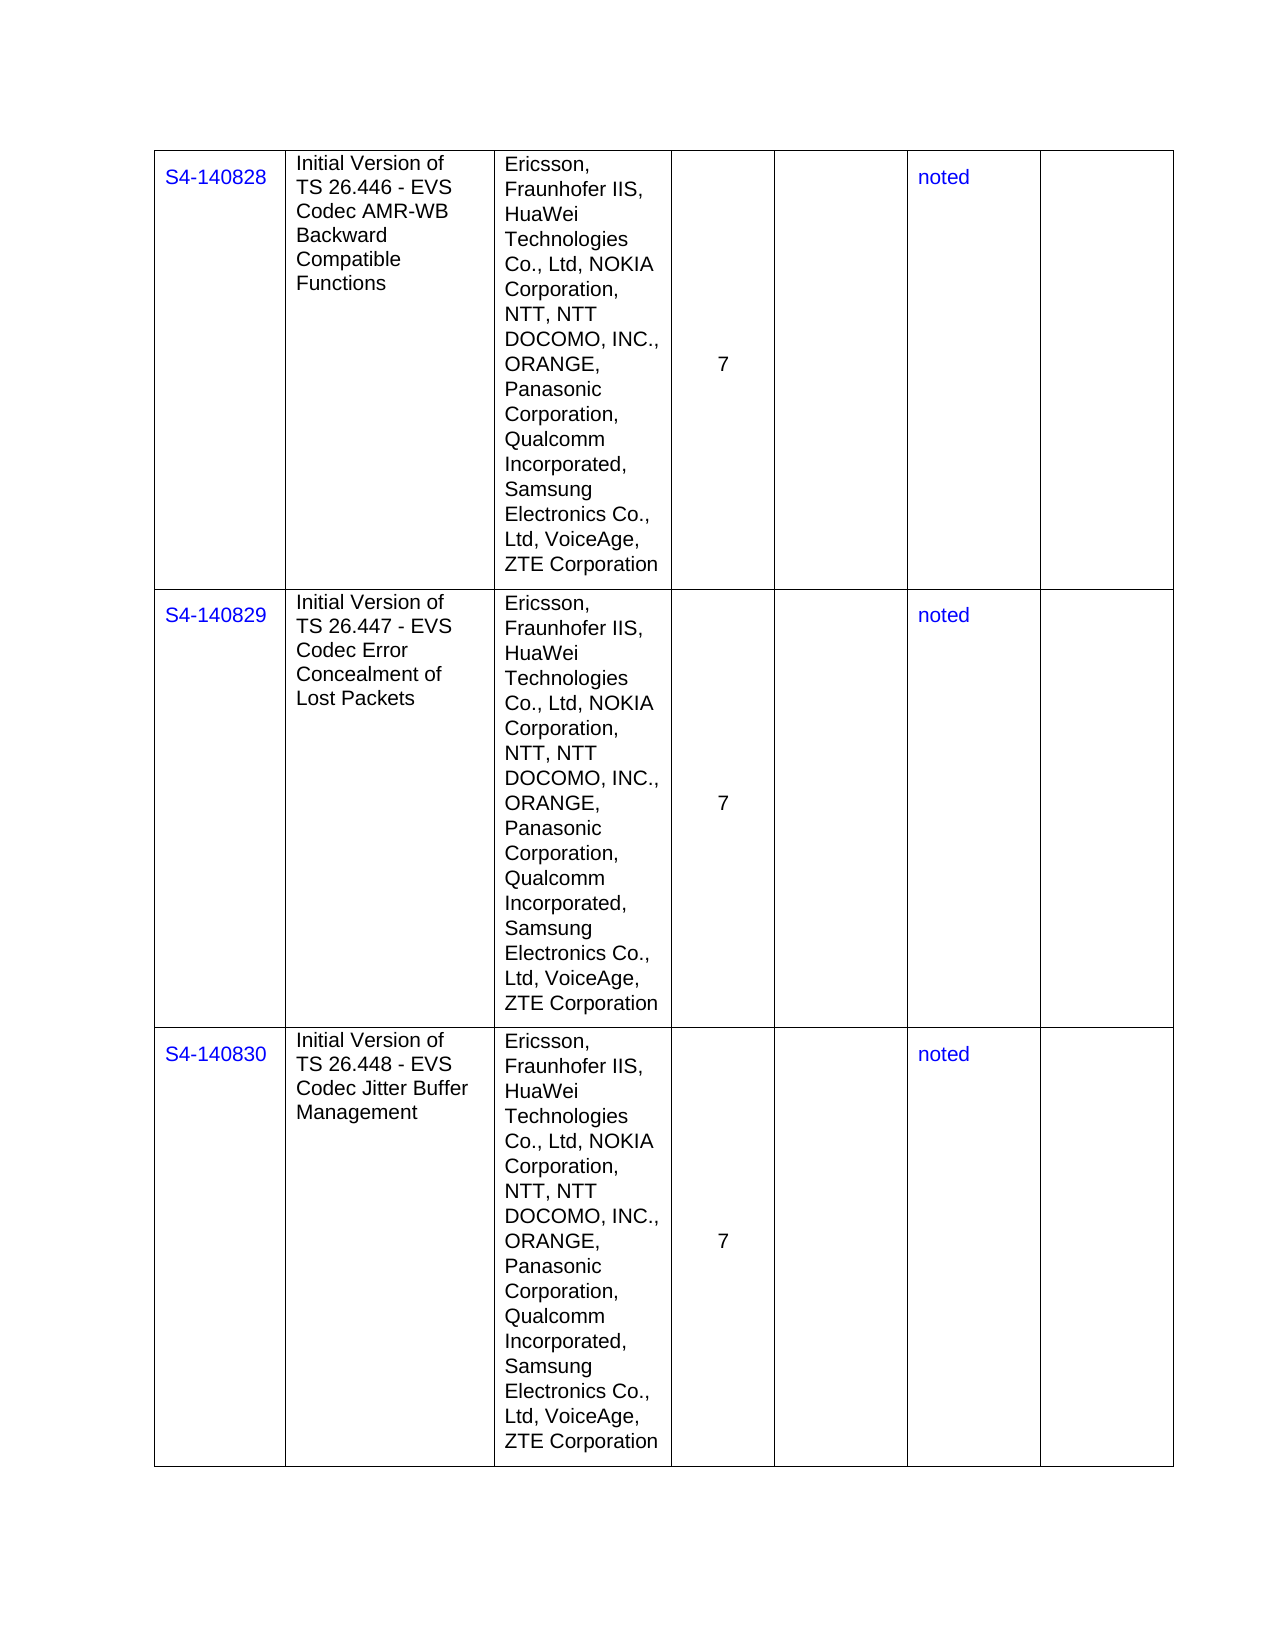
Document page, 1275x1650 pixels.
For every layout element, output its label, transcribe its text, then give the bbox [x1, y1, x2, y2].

table_cell 7 [672, 1028, 774, 1466]
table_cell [495, 1028, 671, 1466]
table_cell noted [908, 151, 1040, 588]
table_cell Initial Version of TS 26.448 - EVS Codec Jitter Buffer Management [286, 1028, 494, 1466]
table_cell S4-140829 [155, 590, 285, 1027]
table_cell noted [908, 590, 1040, 1027]
table_cell [775, 590, 907, 1027]
table_cell S4-140830 [155, 1028, 285, 1466]
table_cell [1041, 590, 1173, 1027]
table_cell Initial Version of TS 26.447 - EVS Codec Error Concealment of Lost Packets [286, 590, 494, 1027]
table_cell S4-140828 [155, 151, 285, 588]
table_cell [775, 151, 907, 588]
table_cell 7 [672, 151, 774, 588]
table_cell 7 [672, 590, 774, 1027]
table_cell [495, 151, 671, 588]
table_cell [1041, 151, 1173, 588]
table_cell Initial Version of TS 26.446 - EVS Codec AMR-WB Backward Compatible Functions [286, 151, 494, 588]
table_cell noted [908, 1028, 1040, 1466]
table_cell [1041, 1028, 1173, 1466]
table_cell [775, 1028, 907, 1466]
